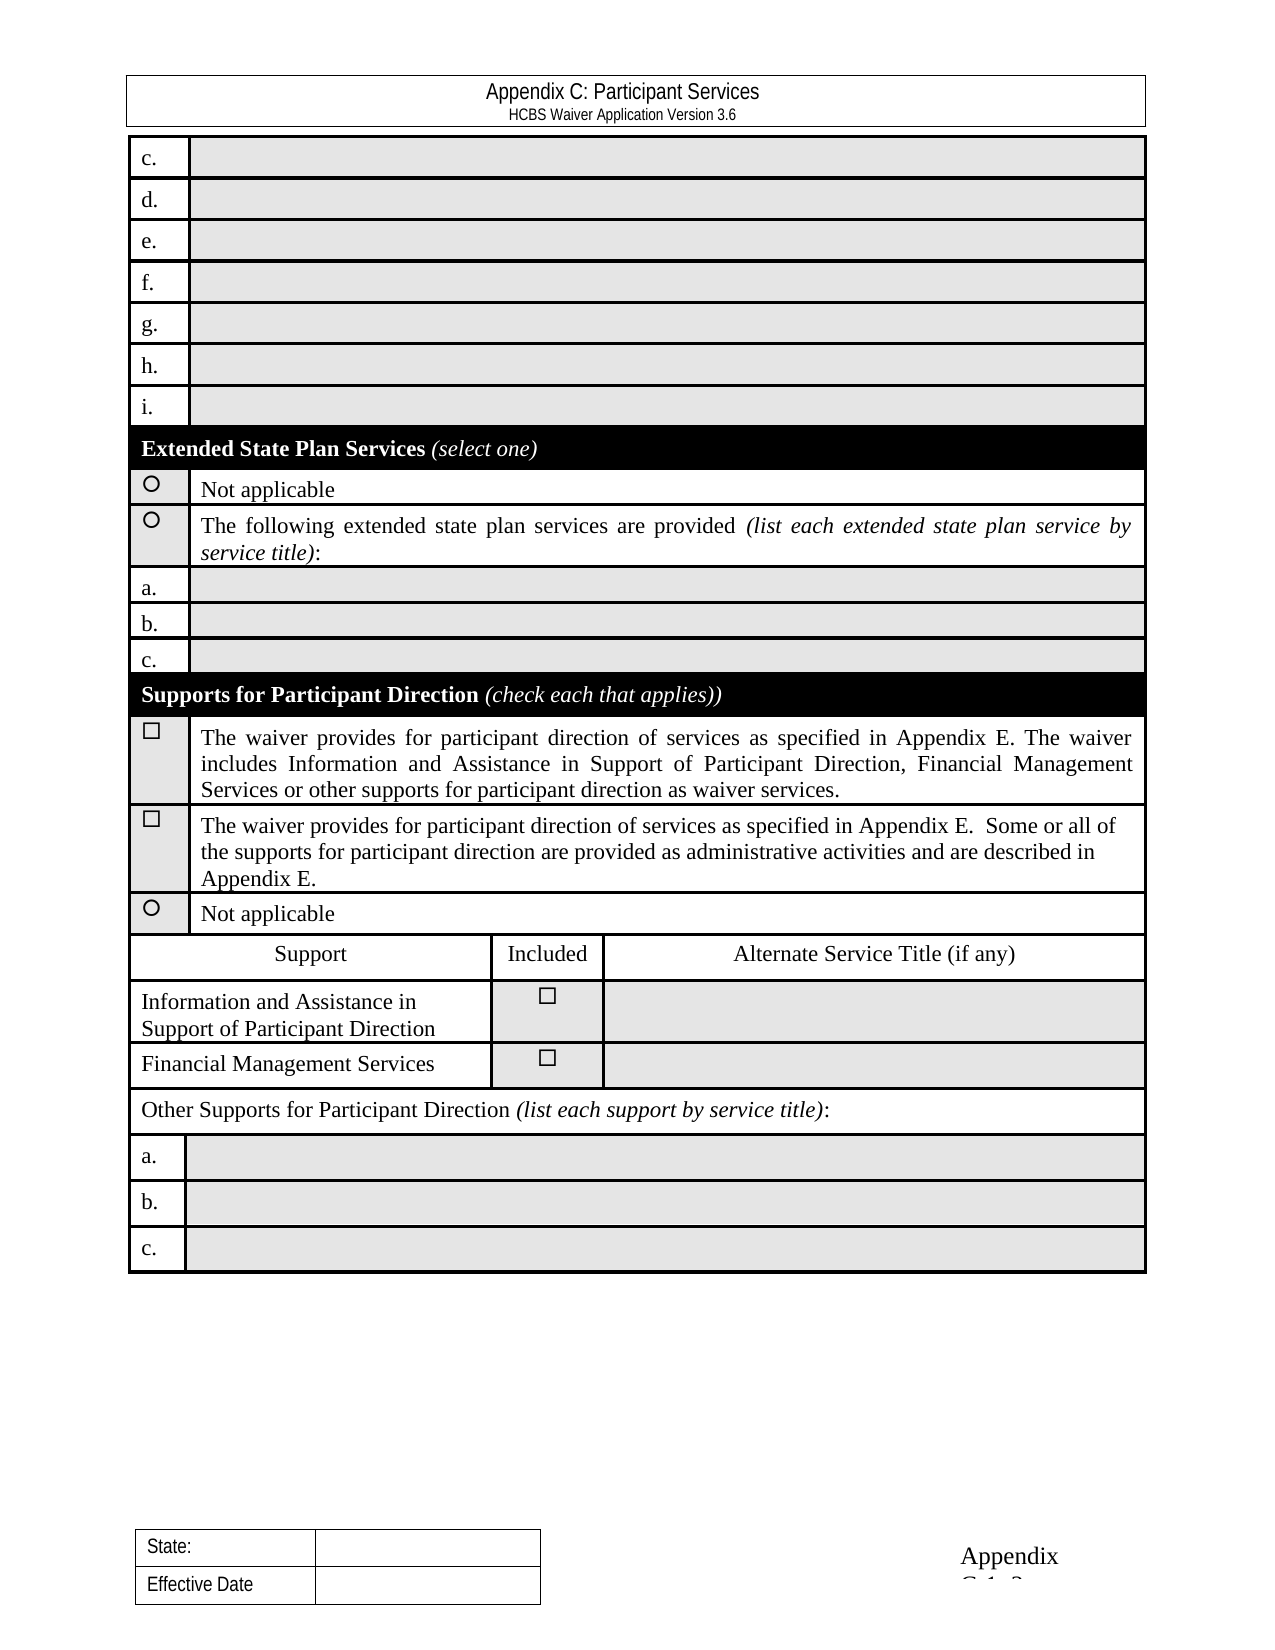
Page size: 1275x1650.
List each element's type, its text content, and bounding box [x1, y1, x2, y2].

table_cell [191, 568, 1144, 601]
table_cell b. [131, 1182, 184, 1224]
table_cell [191, 221, 1144, 259]
table_cell [131, 717, 188, 803]
table_cell Supports for Participant Direction (check each that applies)) [131, 675, 1144, 714]
table_cell [493, 1044, 602, 1087]
table_cell [131, 806, 188, 891]
table_cell Alternate Service Title (if any) [605, 936, 1144, 979]
table_cell [131, 506, 188, 565]
table_cell [493, 982, 602, 1041]
table_cell The waiver provides for participant direction of services as specified in Appendix E. Some or all of the supports for participant direction are provided as administrative activities and are described in Appendix E. [191, 806, 1144, 891]
table_cell [187, 1182, 1144, 1224]
table_cell [191, 304, 1144, 342]
table_cell [191, 387, 1144, 425]
table_cell Included [493, 936, 602, 979]
table_cell c. [131, 138, 188, 176]
table_cell g. [131, 304, 188, 342]
table_cell c. [131, 640, 188, 672]
table_cell d. [131, 180, 188, 218]
table_cell [131, 470, 188, 503]
table_cell c. [131, 1228, 184, 1270]
table_cell [191, 345, 1144, 384]
table_cell Extended State Plan Services (select one) [131, 428, 1144, 467]
table_cell b. [131, 604, 188, 636]
table_cell Not applicable [191, 894, 1144, 933]
table_cell [191, 138, 1144, 176]
table_cell [187, 1136, 1144, 1179]
table_cell i. [131, 387, 188, 425]
table_cell Not applicable [191, 470, 1144, 503]
table_cell h. [131, 345, 188, 384]
table_cell a. [131, 568, 188, 601]
table_cell [191, 640, 1144, 672]
table_cell f. [131, 263, 188, 301]
table_cell a. [131, 1136, 184, 1179]
table_cell [131, 894, 188, 933]
table_cell Other Supports for Participant Direction (list each support by service title): [131, 1090, 1144, 1133]
table_cell [191, 263, 1144, 301]
table_cell [191, 180, 1144, 218]
table_cell [605, 1044, 1144, 1087]
table_cell [605, 982, 1144, 1041]
table_cell [187, 1228, 1144, 1270]
table_cell The following extended state plan services are provided (list each extended state plan service by service title): [191, 506, 1144, 565]
table_cell e. [131, 221, 188, 259]
table_cell Support [131, 936, 490, 979]
table_cell Information and Assistance in Support of Participant Direction [131, 982, 490, 1041]
table_cell [191, 604, 1144, 636]
table_cell Financial Management Services [131, 1044, 490, 1087]
table_cell The waiver provides for participant direction of services as specified in Appendix E. The waiver includes Information and Assistance in Support of Participant Direction, Financial Management Services or other supports for participant direction as waiver services. [191, 717, 1144, 803]
